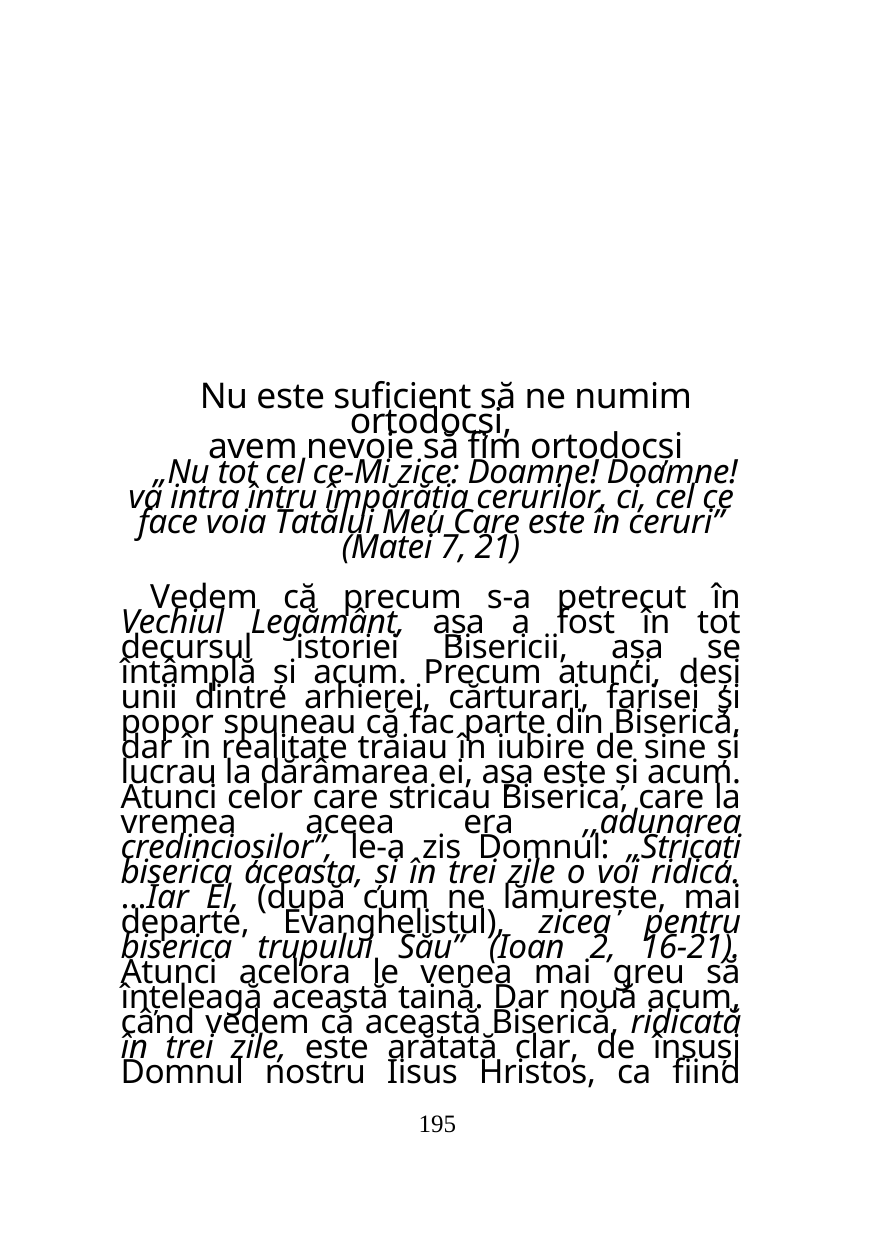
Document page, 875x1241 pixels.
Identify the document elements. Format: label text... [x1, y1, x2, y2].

text „Nu tot cel ce-Mi zice: Doamne! Doamne! va intra întru împărăţia cerurilor, ci, cel ce face voia Tatălui Meu Care este în ceruri” (Matei 7, 21) [120, 464, 741, 564]
text avem nevoie să fim ortodocși [120, 439, 741, 464]
text Nu este suficient să ne numim ortodocși, [120, 389, 741, 439]
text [120, 589, 741, 1089]
